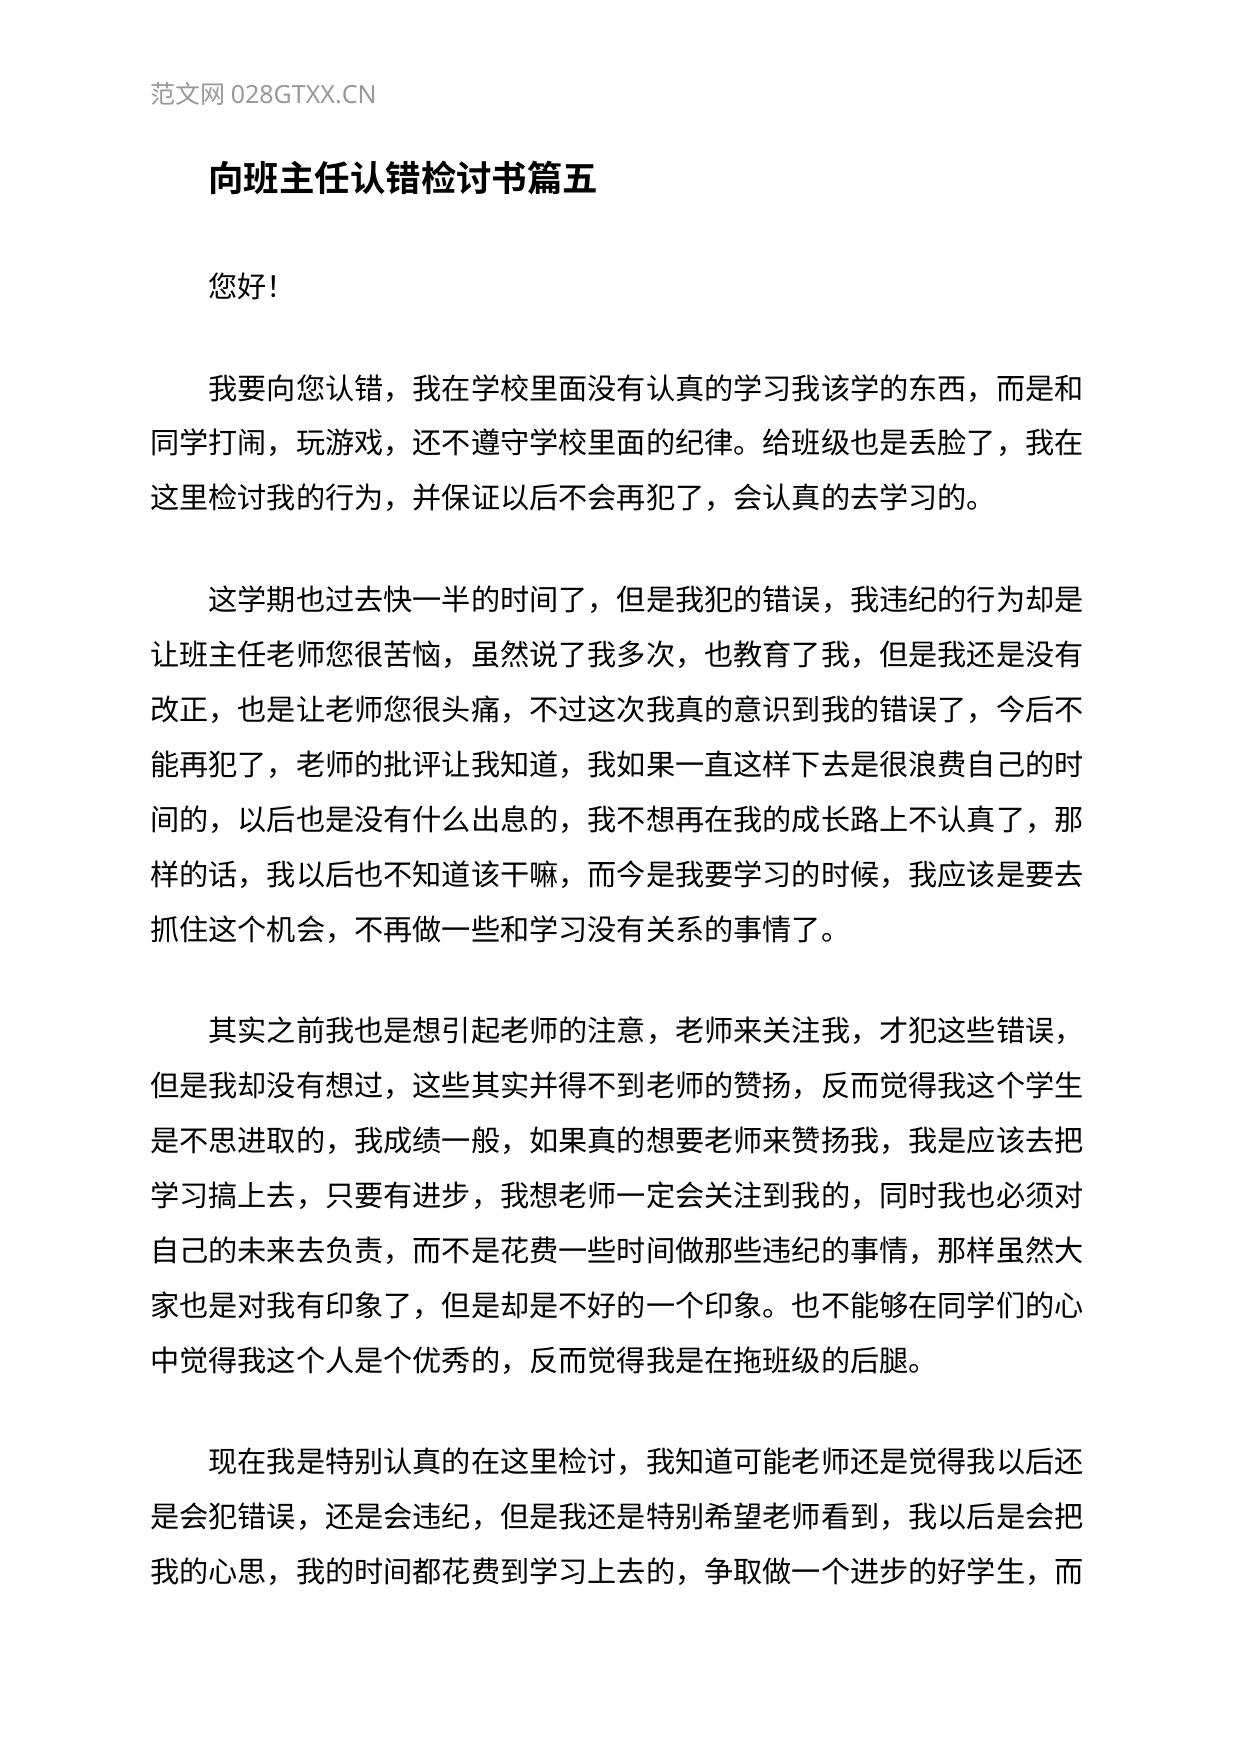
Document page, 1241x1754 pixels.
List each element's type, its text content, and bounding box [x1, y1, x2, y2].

text 这学期也过去快一半的时间了，但是我犯的错误，我违纪的行为却是让班主任老师您很苦恼，虽然说了我多次，也教育了我，但是我还是没有改正，也是让老师您很头痛，不过这次我真的意识到我的错误了，今后不能再犯了，老师的批评让我知道，我如果一直这样下去是很浪费自己的时间的，以后也是没有什么出息的，我不想再在我的成长路上不认真了，那样的话，我以后也不知道该干嘛，而今是我要学习的时候，我应该是要去抓住这个机会，不再做一些和学习没有关系的事情了。 [150, 577, 1090, 948]
text 其实之前我也是想引起老师的注意，老师来关注我，才犯这些错误，但是我却没有想过，这些其实并得不到老师的赞扬，反而觉得我这个学生是不思进取的，我成绩一般，如果真的想要老师来赞扬我，我是应该去把学习搞上去，只要有进步，我想老师一定会关注到我的，同时我也必须对自己的未来去负责，而不是花费一些时间做那些违纪的事情，那样虽然大家也是对我有印象了，但是却是不好的一个印象。也不能够在同学们的心中觉得我这个人是个优秀的，反而觉得我是在拖班级的后腿。 [150, 1008, 1090, 1379]
text 向班主任认错检讨书篇五 [150, 150, 1090, 201]
text 您好！ [150, 263, 1090, 306]
text 我要向您认错，我在学校里面没有认真的学习我该学的东西，而是和同学打闹，玩游戏，还不遵守学校里面的纪律。给班级也是丢脸了，我在这里检讨我的行为，并保证以后不会再犯了，会认真的去学习的。 [150, 365, 1090, 517]
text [150, 1439, 1090, 1591]
